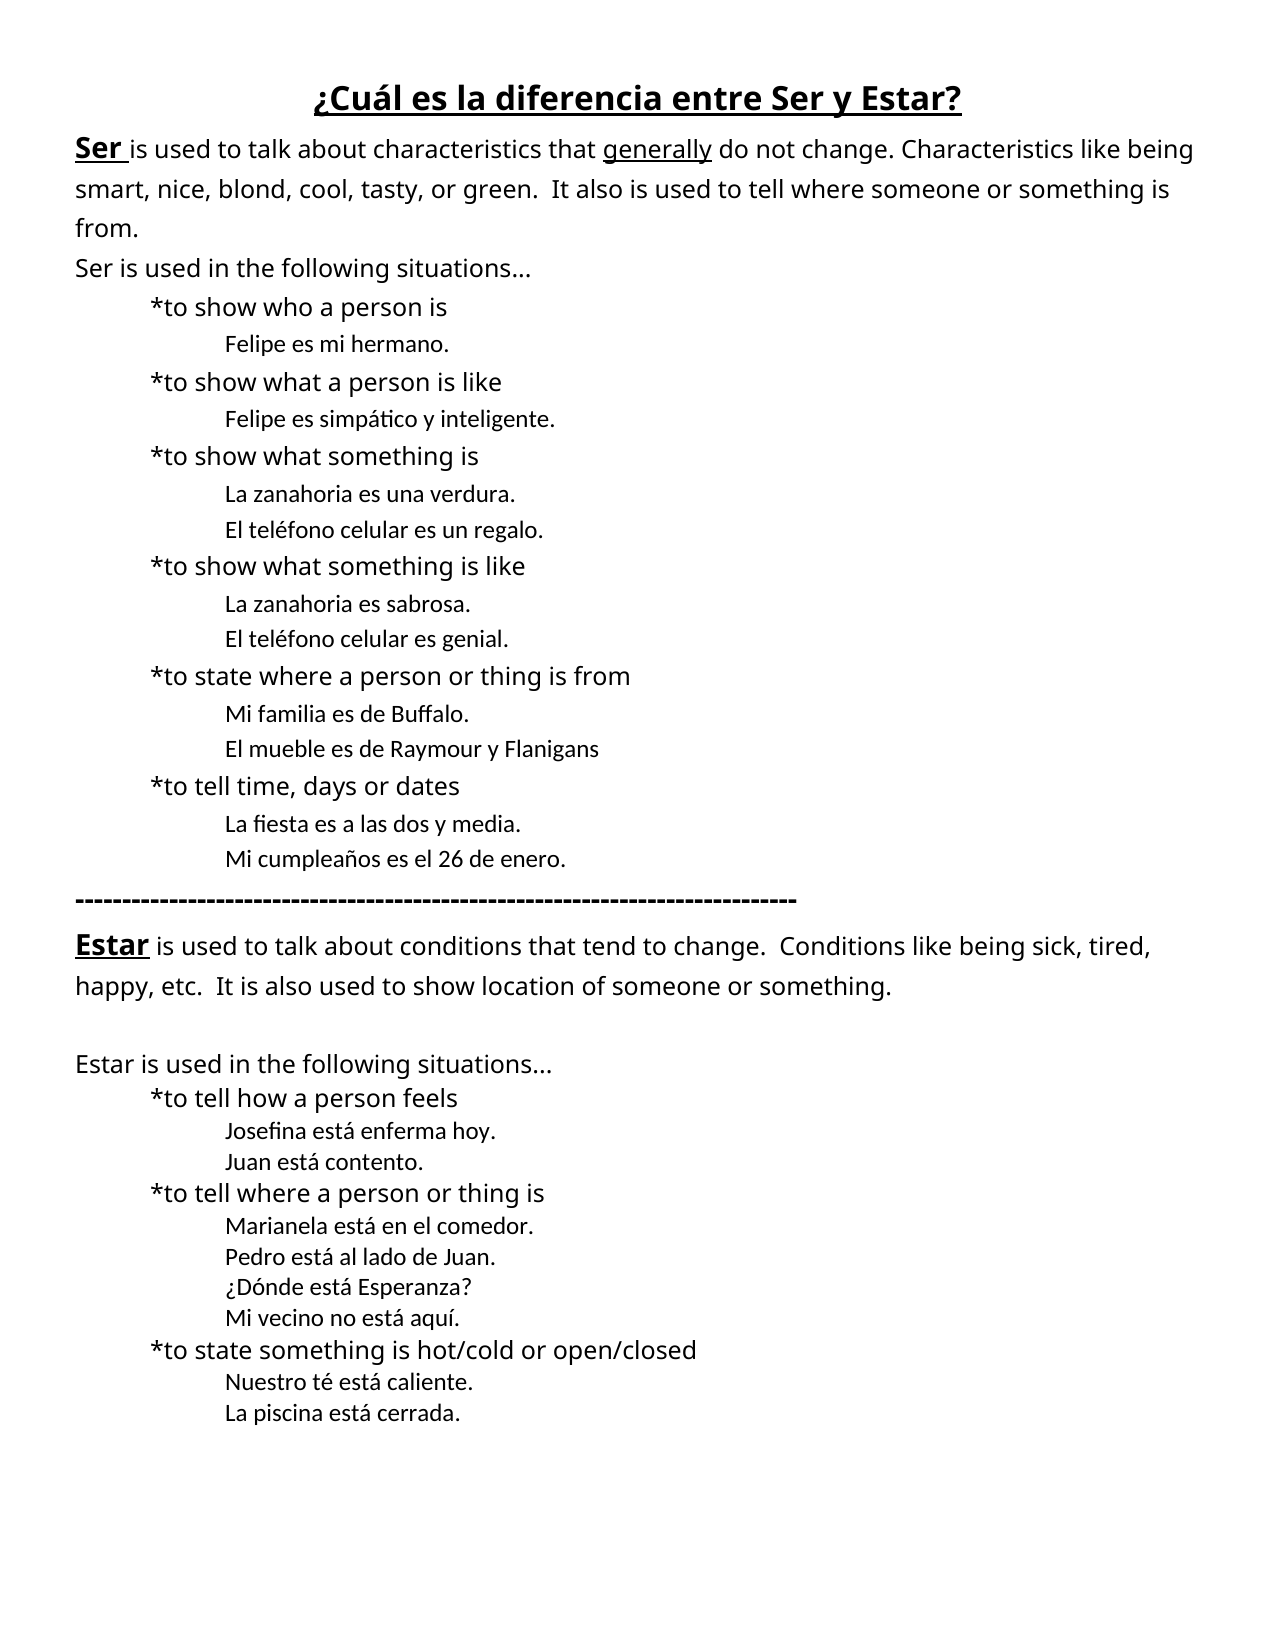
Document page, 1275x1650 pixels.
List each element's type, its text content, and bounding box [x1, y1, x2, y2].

text ----------------------------------------------------------------------------- [75, 878, 1200, 918]
text La zanahoria es una verdura. [75, 478, 1200, 509]
text Ser is used to talk about characteristics that generally do not change. Characteristics like being smart, nice, blond, cool, tasty, or green. It also is used to tell where someone or something is from. [75, 127, 1200, 245]
text Mi familia es de Buffalo. [75, 698, 1200, 728]
text Estar is used in the following situations... [75, 1047, 1200, 1081]
text *to show who a person is [75, 289, 1200, 323]
text La piscina está cerrada. [75, 1397, 1200, 1427]
text El teléfono celular es genial. [75, 624, 1200, 654]
text *to tell time, days or dates [75, 769, 1200, 803]
text Ser is used in the following situations... [75, 250, 1200, 284]
text El teléfono celular es un regalo. [75, 514, 1200, 544]
text Nuestro té está caliente. [75, 1366, 1200, 1397]
text La fiesta es a las dos y media. [75, 808, 1200, 839]
text Mi cumpleaños es el 26 de enero. [75, 843, 1200, 874]
text Estar is used to talk about conditions that tend to change. Conditions like being sick, tired, happy, etc. It is also used to show location of someone or something. [75, 924, 1200, 1003]
text ¿Dónde está Esperanza? [75, 1271, 1200, 1302]
text *to show what something is [75, 439, 1200, 473]
text *to tell where a person or thing is [75, 1176, 1200, 1210]
text Juan está contento. [75, 1146, 1200, 1176]
text *to tell how a person feels [75, 1081, 1200, 1115]
text Felipe es simpático y inteligente. [75, 403, 1200, 434]
text *to show what a person is like [75, 364, 1200, 398]
text El mueble es de Raymour y Flanigans [75, 733, 1200, 764]
text La zanahoria es sabrosa. [75, 588, 1200, 618]
text Josefina está enferma hoy. [75, 1115, 1200, 1146]
text *to state where a person or thing is from [75, 659, 1200, 693]
text Marianela está en el comedor. [75, 1210, 1200, 1241]
text Felipe es mi hermano. [75, 329, 1200, 359]
text *to show what something is like [75, 549, 1200, 583]
text *to state something is hot/cold or open/closed [75, 1332, 1200, 1366]
text Mi vecino no está aquí. [75, 1302, 1200, 1332]
text Pedro está al lado de Juan. [75, 1241, 1200, 1271]
text ¿Cuál es la diferencia entre Ser y Estar? [75, 75, 1200, 120]
